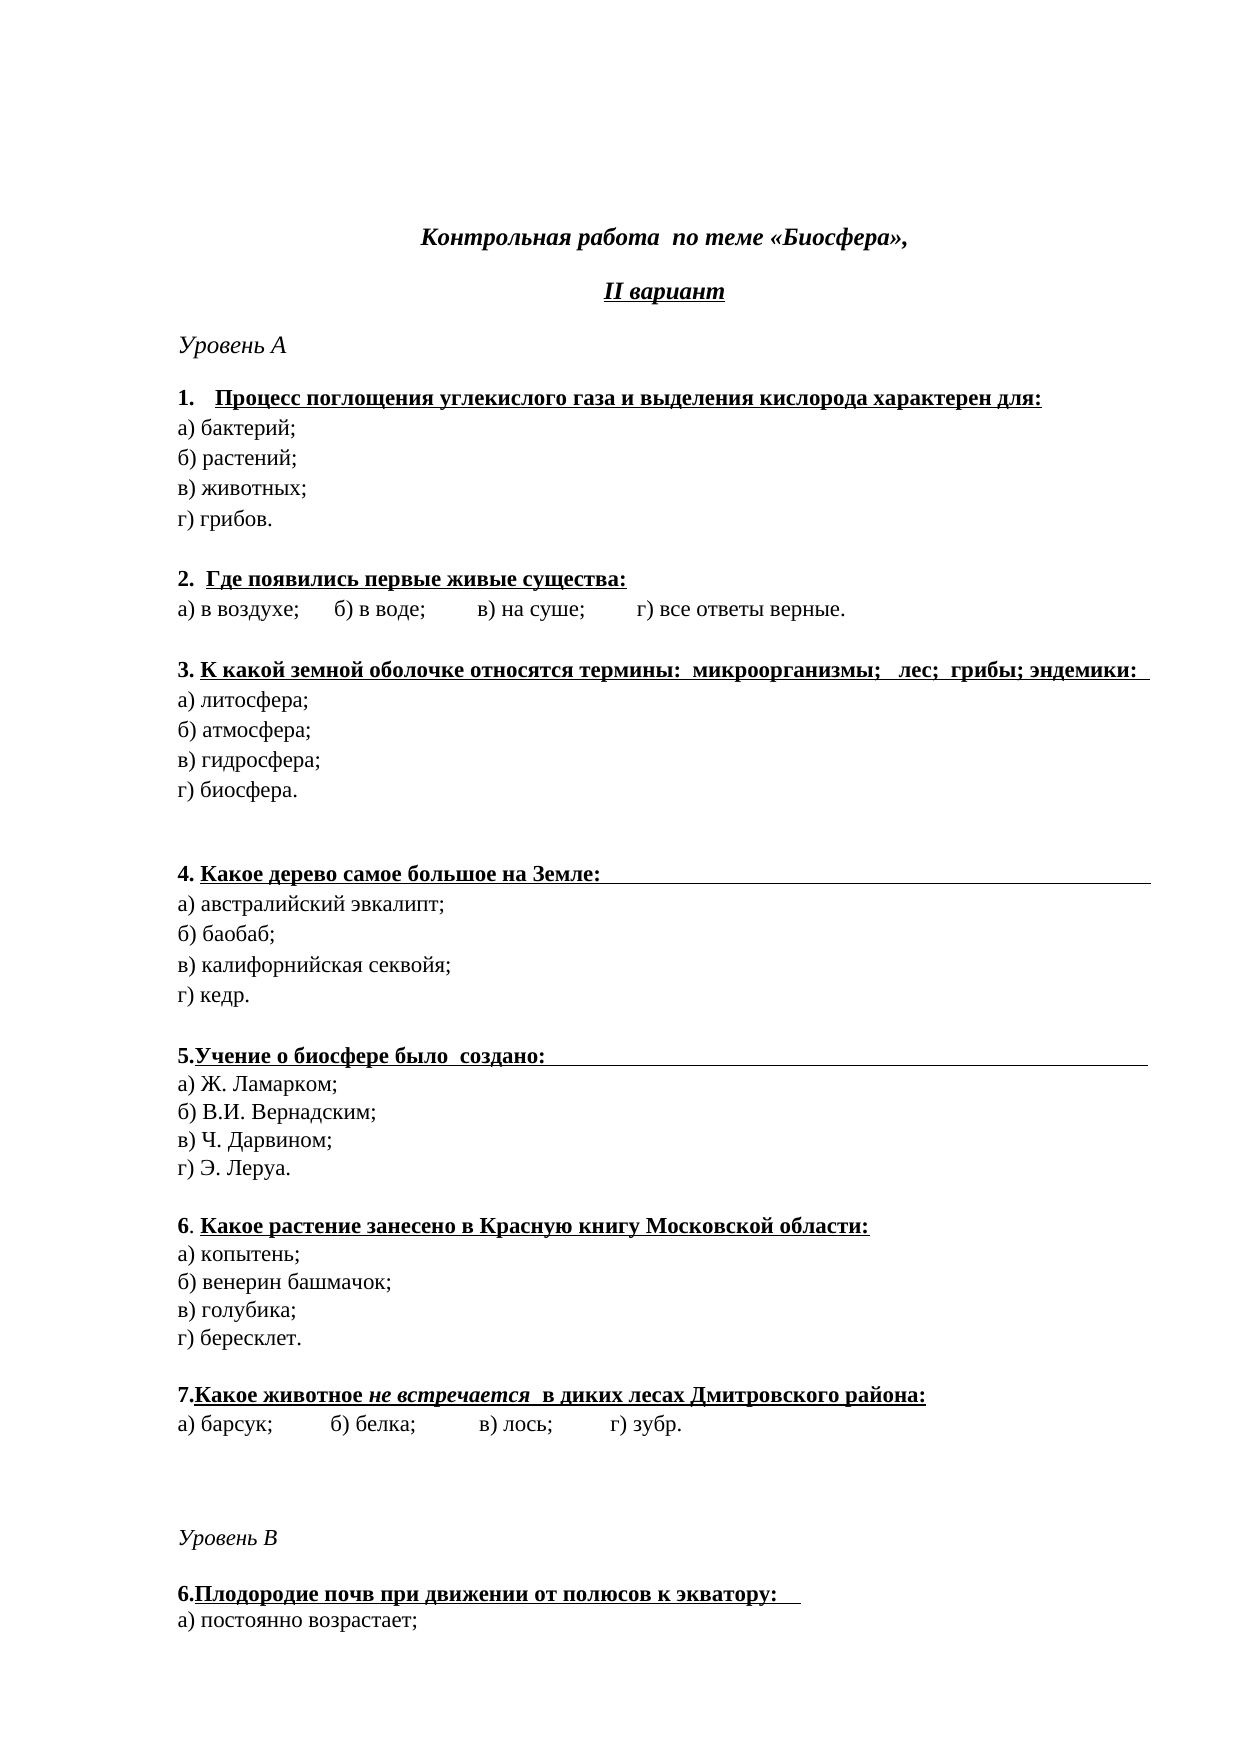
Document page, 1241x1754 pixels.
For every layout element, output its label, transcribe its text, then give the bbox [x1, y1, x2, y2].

text Уровень В [177, 1522, 1152, 1551]
text 3. К какой земной оболочке относятся термины: микроорганизмы; лес; грибы; эндемики: а) литосфера; б) атмосфера; в) гидросфера; г) биосфера. [177, 656, 1152, 835]
text II вариант [177, 276, 1152, 305]
text в) животных; [177, 474, 1152, 501]
text 5.Учение о биосфере было создано: а) Ж. Ламарком; б) В.И. Вернадским; в) Ч. Дарвином; г) Э. Леруа. [177, 1040, 1152, 1181]
text Контрольная работа по теме «Биосфера», [177, 222, 1152, 251]
text а) в воздухе; б) в воде; в) на суше; г) все ответы верные. [177, 595, 1152, 622]
text б) растений; [177, 444, 1152, 471]
text а) бактерий; [177, 414, 1152, 440]
text 6. Какое растение занесено в Красную книгу Московской области: а) копытень; б) венерин башмачок; в) голубика; г) бересклет. [177, 1210, 1152, 1351]
list Процесс поглощения углекислого газа и выделения кислорода характерен для: [177, 384, 1152, 410]
text 2. Где появились первые живые существа: [177, 565, 1152, 591]
text 6.Плодородие почв при движении от полюсов к экватору: [177, 1580, 1152, 1606]
text г) грибов. [177, 504, 1152, 531]
text 7.Какое животное не встречается в диких лесах Дмитровского района: а) барсук; б) белка; в) лось; г) зубр. [177, 1380, 1152, 1436]
text 4. Какое дерево самое большое на Земле: а) австралийский эвкалипт; б) баобаб; в) калифорнийская секвойя; г) кедр. [177, 860, 1152, 1007]
text а) постоянно возрастает; [177, 1606, 1152, 1632]
text Уровень А [177, 330, 1152, 359]
